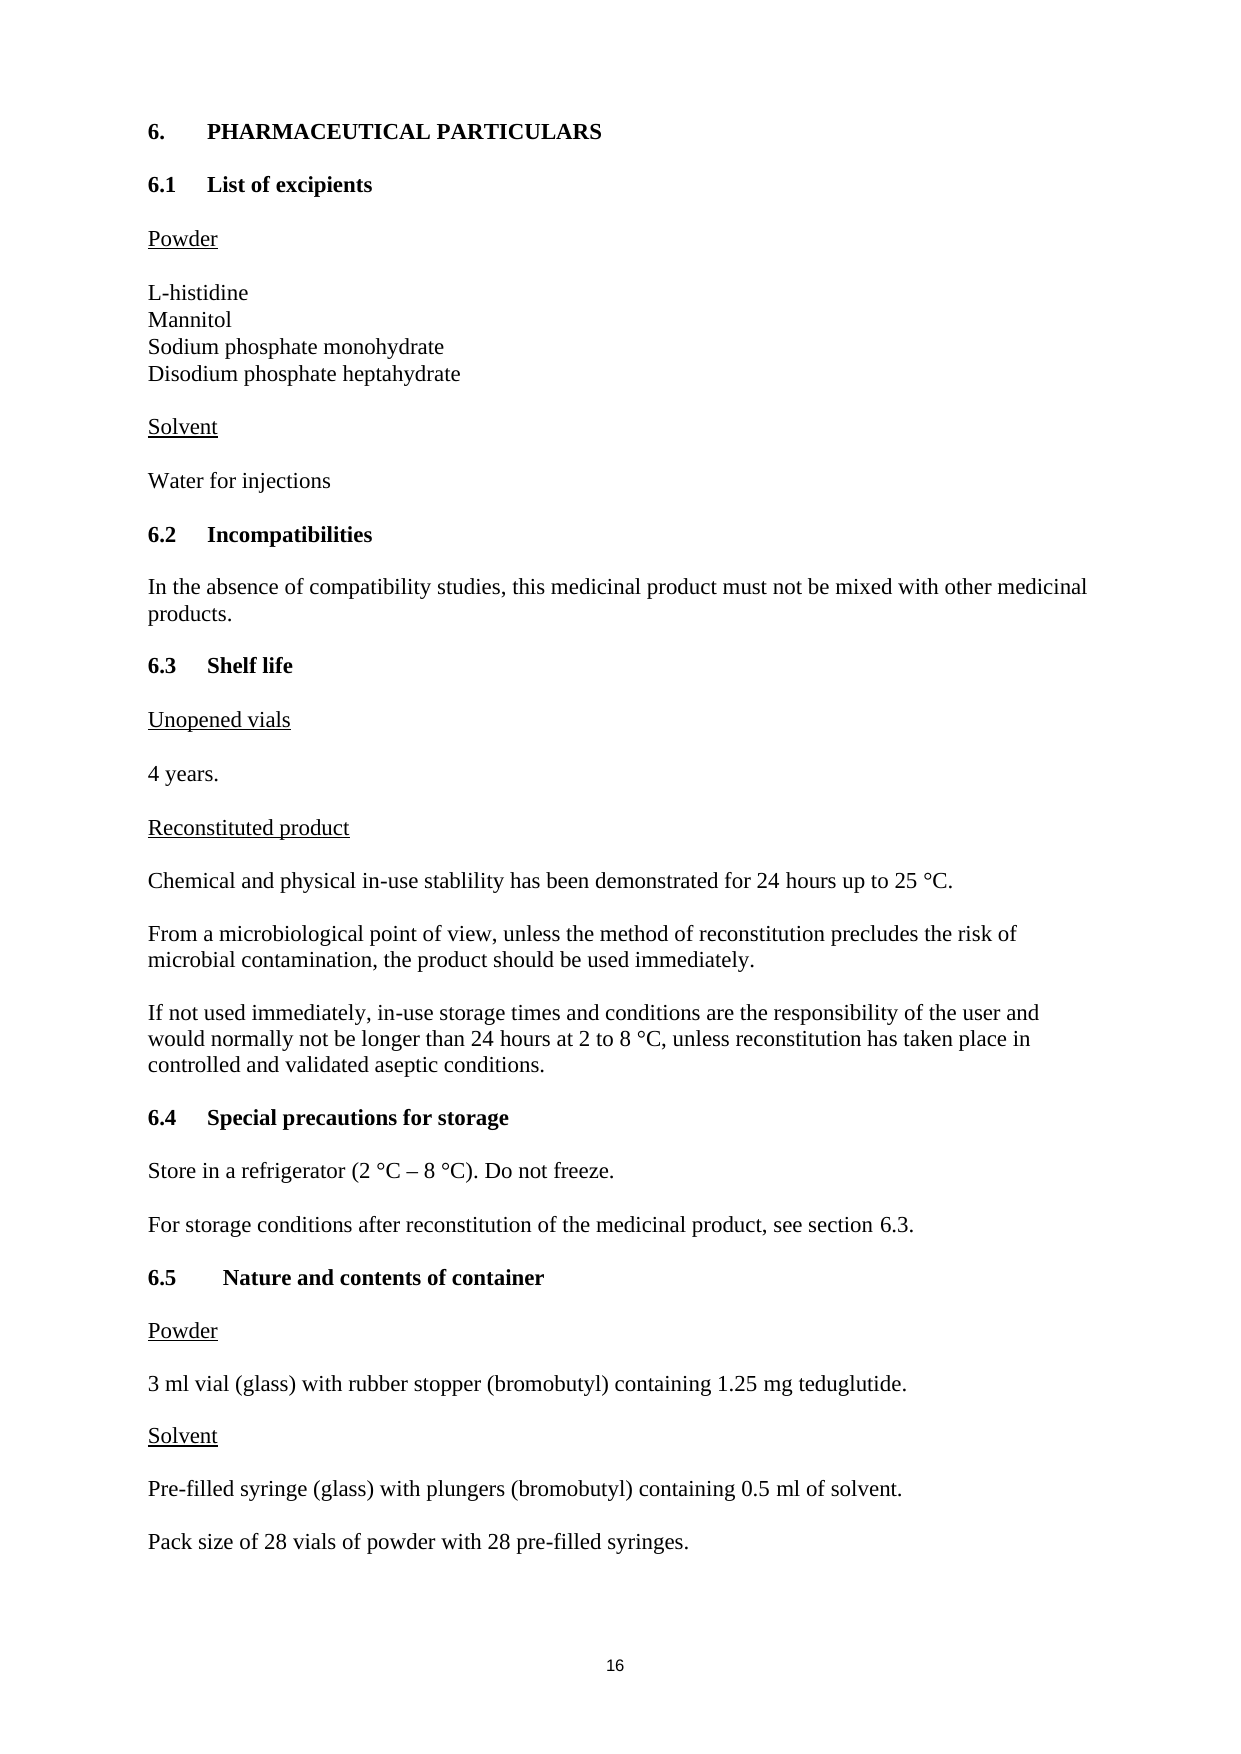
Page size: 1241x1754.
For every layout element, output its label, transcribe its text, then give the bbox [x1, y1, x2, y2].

text 6.3 Shelf life [148, 652, 1092, 679]
text Store in a refrigerator (2 °C – 8 °C). Do not freeze. [148, 1157, 1092, 1184]
text In the absence of compatibility studies, this medicinal product must not be mixed with other medicinal products. [148, 573, 1092, 626]
text 6. PHARMACEUTICAL PARTICULARS [148, 118, 1092, 144]
text 3 ml vial (glass) with rubber stopper (bromobutyl) containing 1.25 mg teduglutide. [148, 1370, 1092, 1396]
text Unopened vials [148, 706, 1092, 733]
text Reconstituted product [148, 814, 1092, 841]
text Chemical and physical in-use stablility has been demonstrated for 24 hours up to 25 °C. [148, 867, 1092, 893]
text L-histidine [148, 278, 1092, 306]
text 6.4 Special precautions for storage [148, 1104, 1092, 1131]
text 4 years. [148, 760, 1092, 787]
text Water for injections [148, 467, 1092, 494]
text Solvent [148, 1423, 1092, 1449]
text 6.1 List of excipients [148, 171, 1092, 197]
text Pack size of 28 vials of powder with 28 pre-filled syringes. [148, 1528, 1092, 1554]
text Pre-filled syringe (glass) with plungers (bromobutyl) containing 0.5 ml of solvent. [148, 1475, 1092, 1502]
text 6.5 Nature and contents of container [148, 1264, 1092, 1291]
text Disodium phosphate heptahydrate [148, 360, 1092, 387]
text Powder [148, 224, 1092, 251]
text If not used immediately, in-use storage times and conditions are the responsibility of the user and would normally not be longer than 24 hours at 2 to 8 °C, unless reconstitution has taken place in controlled and validated aseptic conditions. [148, 999, 1092, 1078]
text Sodium phosphate monohydrate [148, 333, 1092, 360]
text Powder [148, 1317, 1092, 1343]
text For storage conditions after reconstitution of the medicinal product, see section 6.3. [148, 1211, 1092, 1238]
text Solvent [148, 413, 1092, 440]
text 6.2 Incompatibilities [148, 521, 1092, 547]
text Mannitol [148, 306, 1092, 333]
text From a microbiological point of view, unless the method of reconstitution precludes the risk of microbial contamination, the product should be used immediately. [148, 920, 1092, 972]
